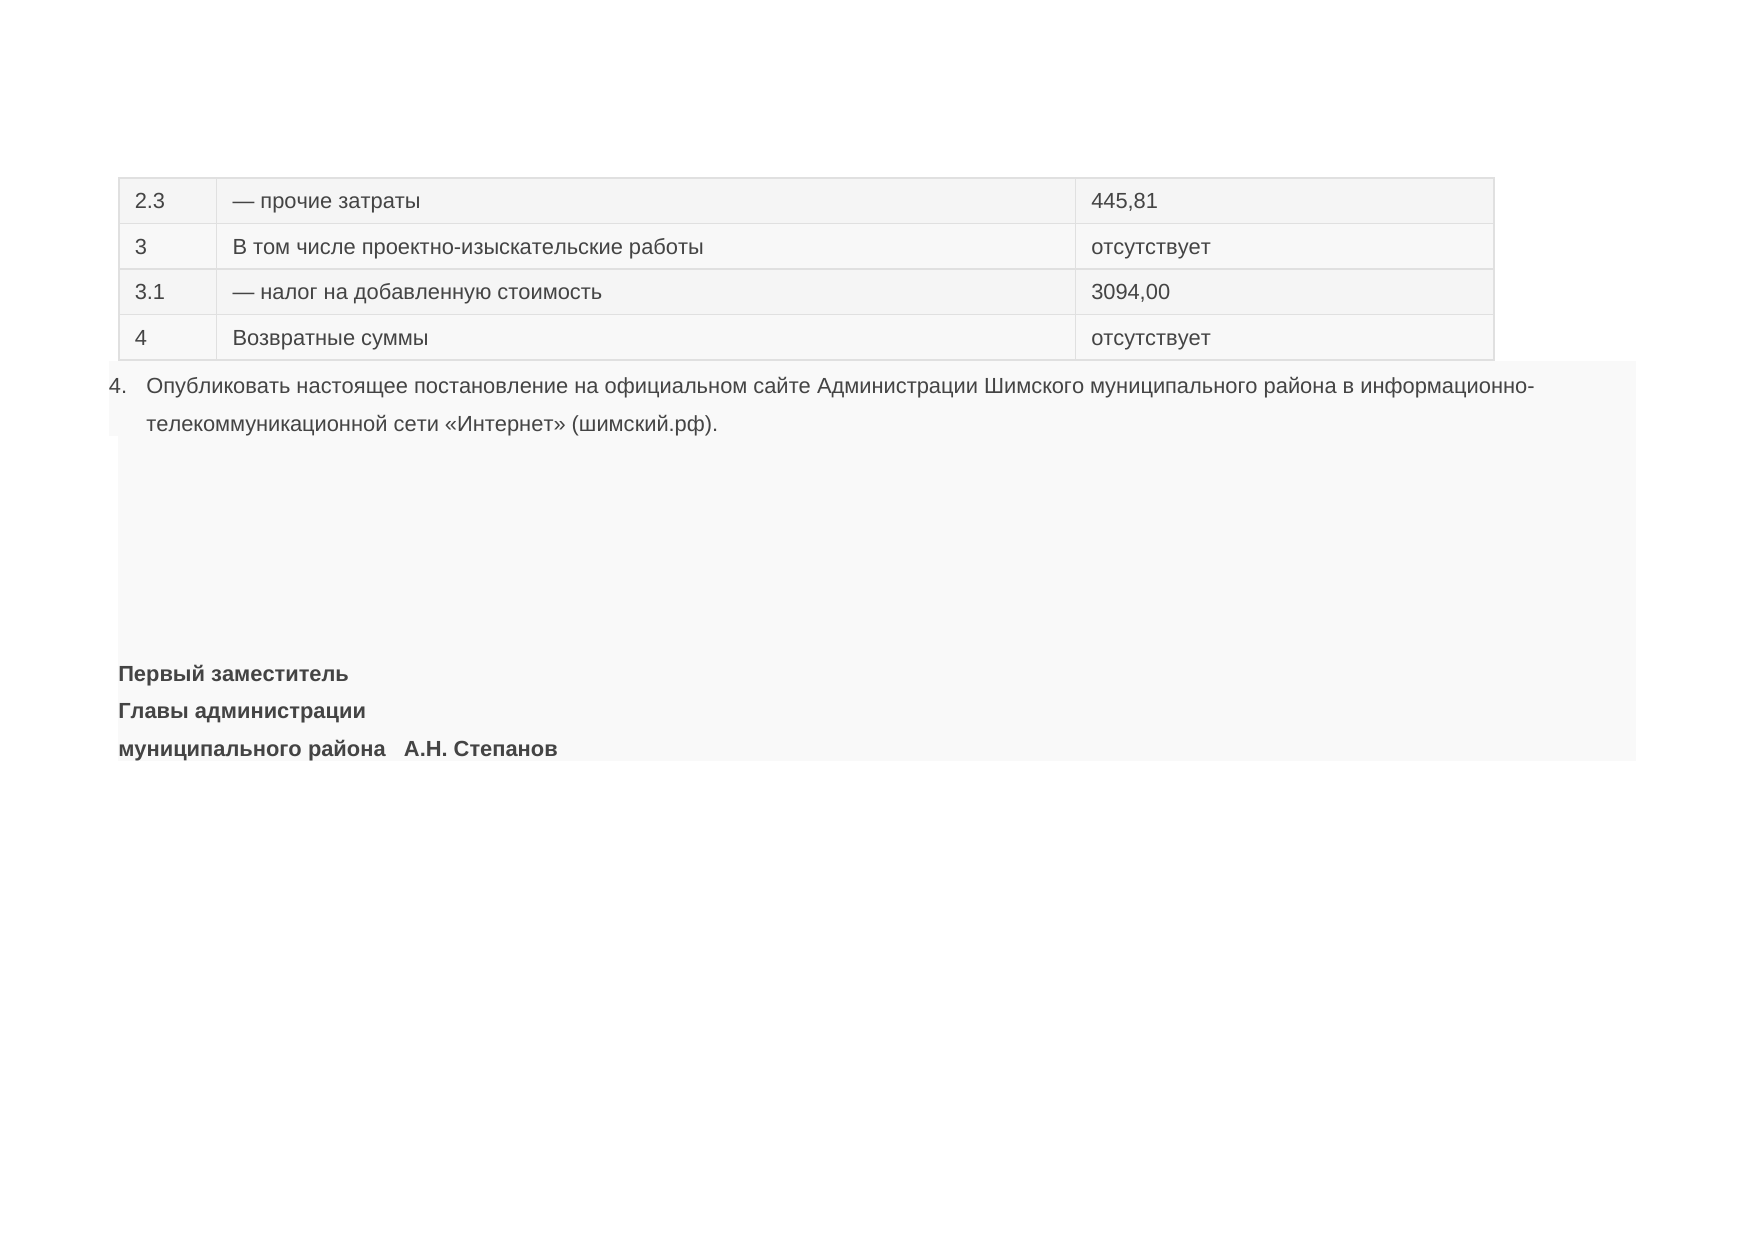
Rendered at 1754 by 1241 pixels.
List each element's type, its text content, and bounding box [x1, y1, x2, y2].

table_cell 3 [120, 224, 216, 268]
table_cell отсутствует [1076, 315, 1493, 359]
table_cell отсутствует [1076, 224, 1493, 268]
table_cell 3094,00 [1076, 270, 1493, 314]
text муниципального района А.Н. Степанов [118, 723, 1636, 761]
table_cell Возвратные суммы [217, 315, 1075, 359]
text Главы администрации [118, 686, 1636, 723]
table_cell 2.3 [120, 179, 216, 223]
table_cell — прочие затраты [217, 179, 1075, 223]
table_cell В том числе проектно-изыскательские работы [217, 224, 1075, 268]
table_cell — налог на добавленную стоимость [217, 270, 1075, 314]
text Первый заместитель [118, 648, 1636, 686]
table_cell 4 [120, 315, 216, 359]
list Опубликовать настоящее постановление на официальном сайте Администрации Шимского муниципального района в информационно-телекоммуникационной сети «Интернет» (шимский.рф). [109, 361, 1636, 436]
table_cell 3.1 [120, 270, 216, 314]
table_cell 445,81 [1076, 179, 1493, 223]
